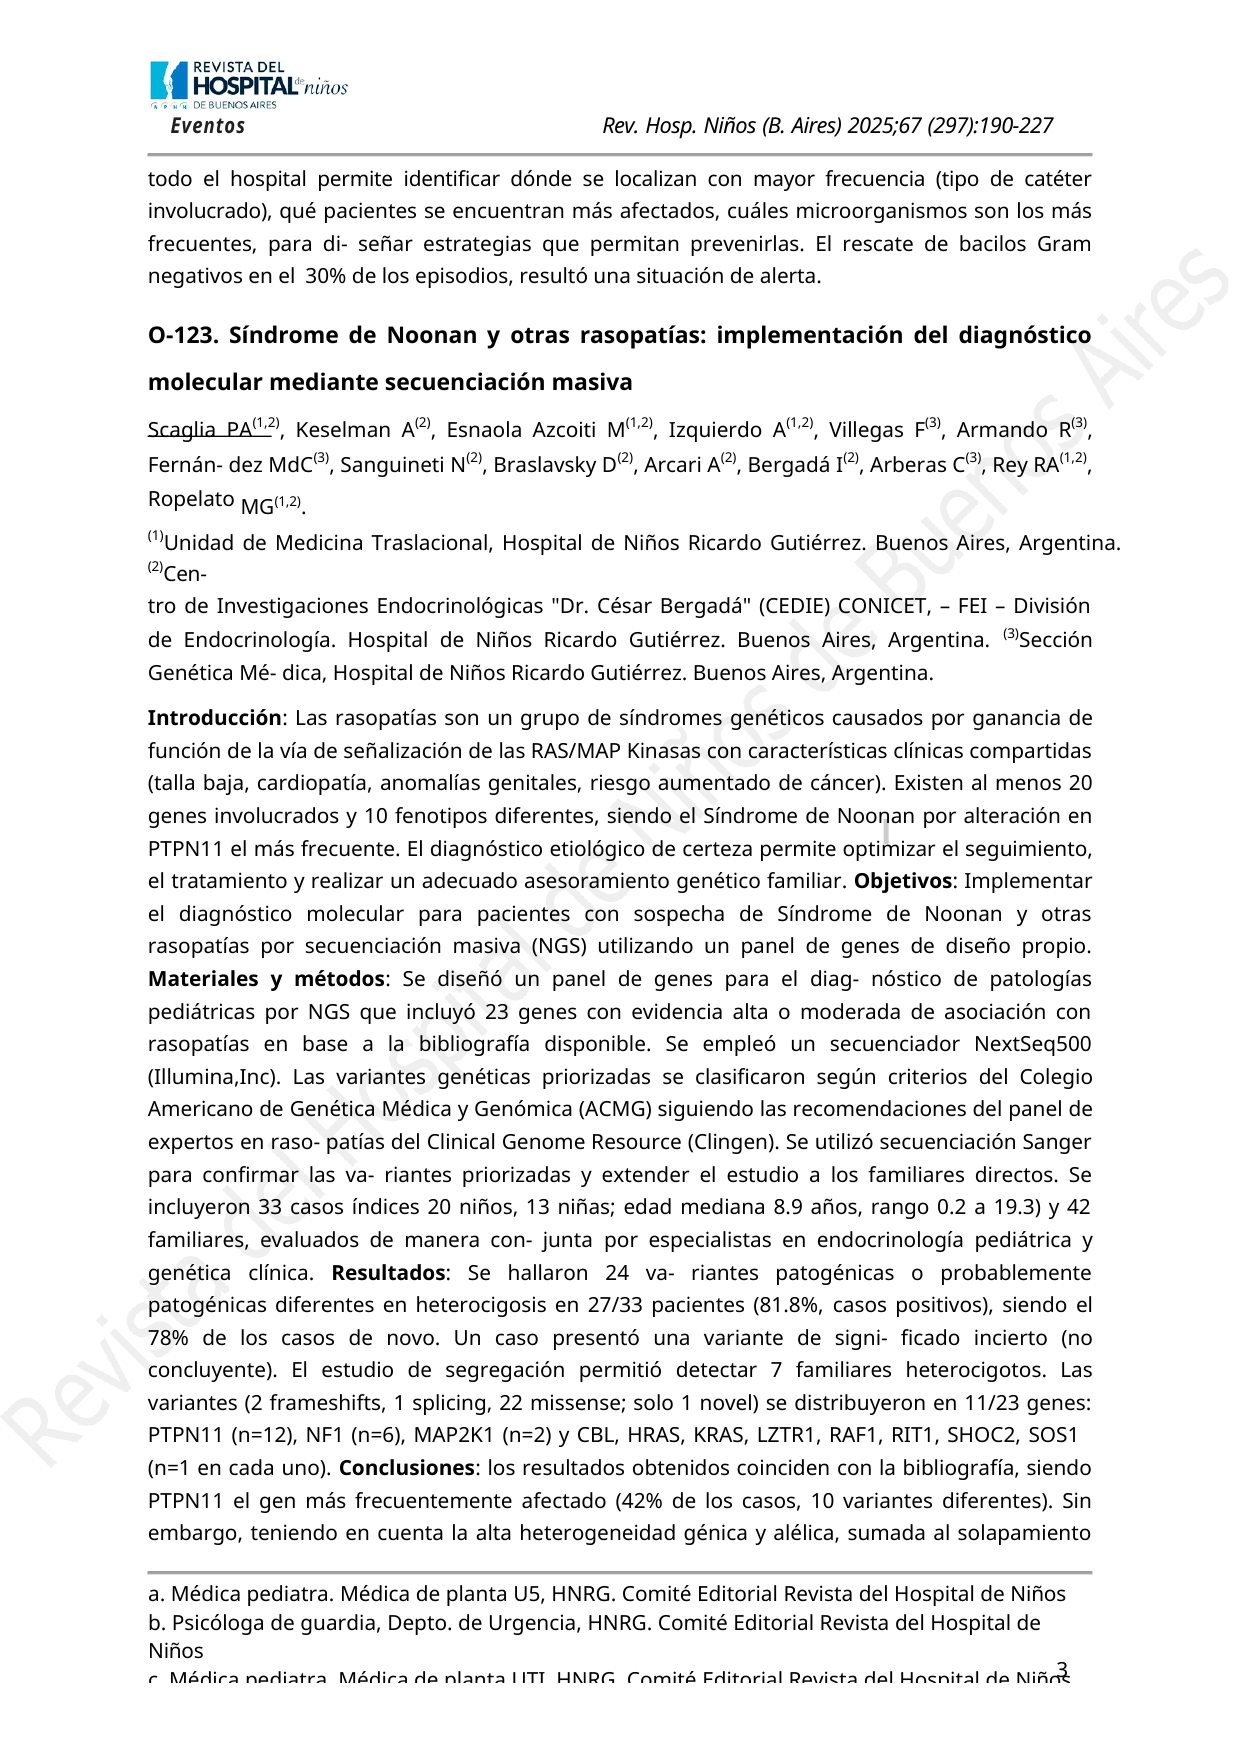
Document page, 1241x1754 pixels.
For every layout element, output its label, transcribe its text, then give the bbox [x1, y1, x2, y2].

text tro de Investigaciones Endocrinológicas "Dr. César Bergadá" (CEDIE) CONICET, – FEI – División de Endocrinología. Hospital de Niños Ricardo Gutiérrez. Buenos Aires, Argentina. (3)Sección Genética Mé- dica, Hospital de Niños Ricardo Gutiérrez. Buenos Aires, Argentina. [148, 591, 1093, 687]
text (1)Unidad de Medicina Traslacional, Hospital de Niños Ricardo Gutiérrez. Buenos Aires, Argentina. (2)Cen- [148, 526, 1122, 587]
text Introducción: Las rasopatías son un grupo de síndromes genéticos causados por ganancia de función de la vía de señalización de las RAS/MAP Kinasas con características clínicas compartidas (talla baja, cardiopatía, anomalías genitales, riesgo aumentado de cáncer). Existen al menos 20 genes involucrados y 10 fenotipos diferentes, siendo el Síndrome de Noonan por alteración en PTPN11 el más frecuente. El diagnóstico etiológico de certeza permite optimizar el seguimiento, el tratamiento y realizar un adecuado asesoramiento genético familiar. Objetivos: Implementar el diagnóstico molecular para pacientes con sospecha de Síndrome de Noonan y otras rasopatías por secuenciación masiva (NGS) utilizando un panel de genes de diseño propio. Materiales y métodos: Se diseñó un panel de genes para el diag- nóstico de patologías pediátricas por NGS que incluyó 23 genes con evidencia alta o moderada de asociación con rasopatías en base a la bibliografía disponible. Se empleó un secuenciador NextSeq500 (Illumina,Inc). Las variantes genéticas priorizadas se clasificaron según criterios del Colegio Americano de Genética Médica y Genómica (ACMG) siguiendo las recomendaciones del panel de expertos en raso- patías del Clinical Genome Resource (Clingen). Se utilizó secuenciación Sanger para confirmar las va- riantes priorizadas y extender el estudio a los familiares directos. Se incluyeron 33 casos índices 20 niños, 13 niñas; edad mediana 8.9 años, rango 0.2 a 19.3) y 42 familiares, evaluados de manera con- junta por especialistas en endocrinología pediátrica y genética clínica. Resultados: Se hallaron 24 va- riantes patogénicas o probablemente patogénicas diferentes en heterocigosis en 27/33 pacientes (81.8%, casos positivos), siendo el 78% de los casos de novo. Un caso presentó una variante de signi- ficado incierto (no concluyente). El estudio de segregación permitió detectar 7 familiares heterocigotos. Las variantes (2 frameshifts, 1 splicing, 22 missense; solo 1 novel) se distribuyeron en 11/23 genes: PTPN11 (n=12), NF1 (n=6), MAP2K1 (n=2) y CBL, HRAS, KRAS, LZTR1, RAF1, RIT1, SHOC2, SOS1 [148, 703, 1093, 1449]
picture [0, 248, 1229, 1468]
subtitle O-123. Síndrome de Noonan y otras rasopatías: implementación del diagnóstico molecular mediante secuenciación masiva [148, 319, 1093, 397]
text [148, 1453, 1093, 1547]
picture [147, 59, 367, 111]
text todo el hospital permite identificar dónde se localizan con mayor frecuencia (tipo de catéter involucrado), qué pacientes se encuentran más afectados, cuáles microorganismos son los más frecuentes, para di- señar estrategias que permitan prevenirlas. El rescate de bacilos Gram negativos en el 30% de los episodios, resultó una situación de alerta. [148, 164, 1093, 290]
text Scaglia PA(1,2), Keselman A(2), Esnaola Azcoiti M(1,2), Izquierdo A(1,2), Villegas F(3), Armando R(3), Fernán- dez MdC(3), Sanguineti N(2), Braslavsky D(2), Arcari A(2), Bergadá I(2), Arberas C(3), Rey RA(1,2), Ropelato MG(1,2). [148, 413, 1093, 521]
